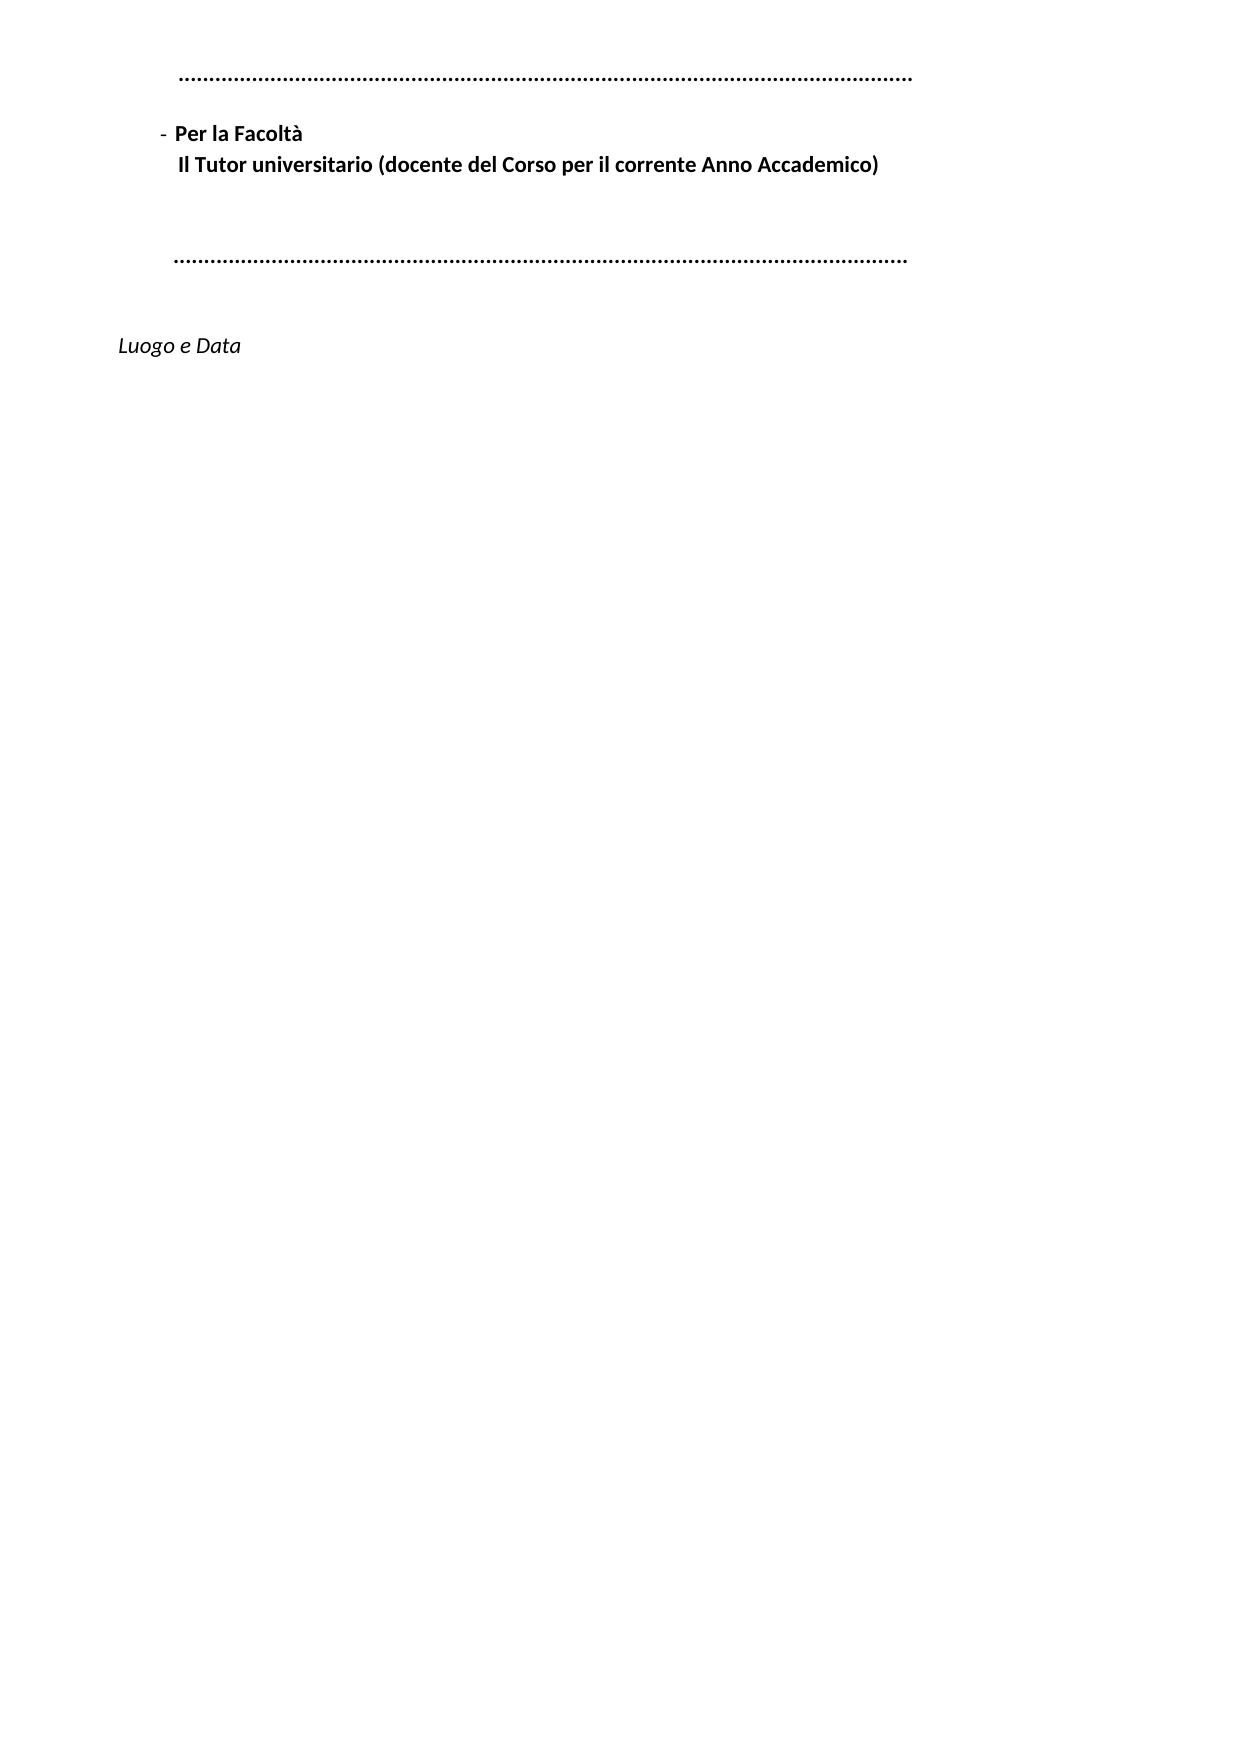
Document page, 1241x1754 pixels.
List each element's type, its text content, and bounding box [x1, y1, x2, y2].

text Luogo e Data [118, 331, 1122, 359]
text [173, 241, 1122, 269]
text Il Tutor universitario (docente del Corso per il corrente Anno Accademico) [178, 150, 1122, 178]
list Per la Facoltà [160, 119, 1122, 148]
text ........................................................................................................................ [178, 59, 1122, 87]
